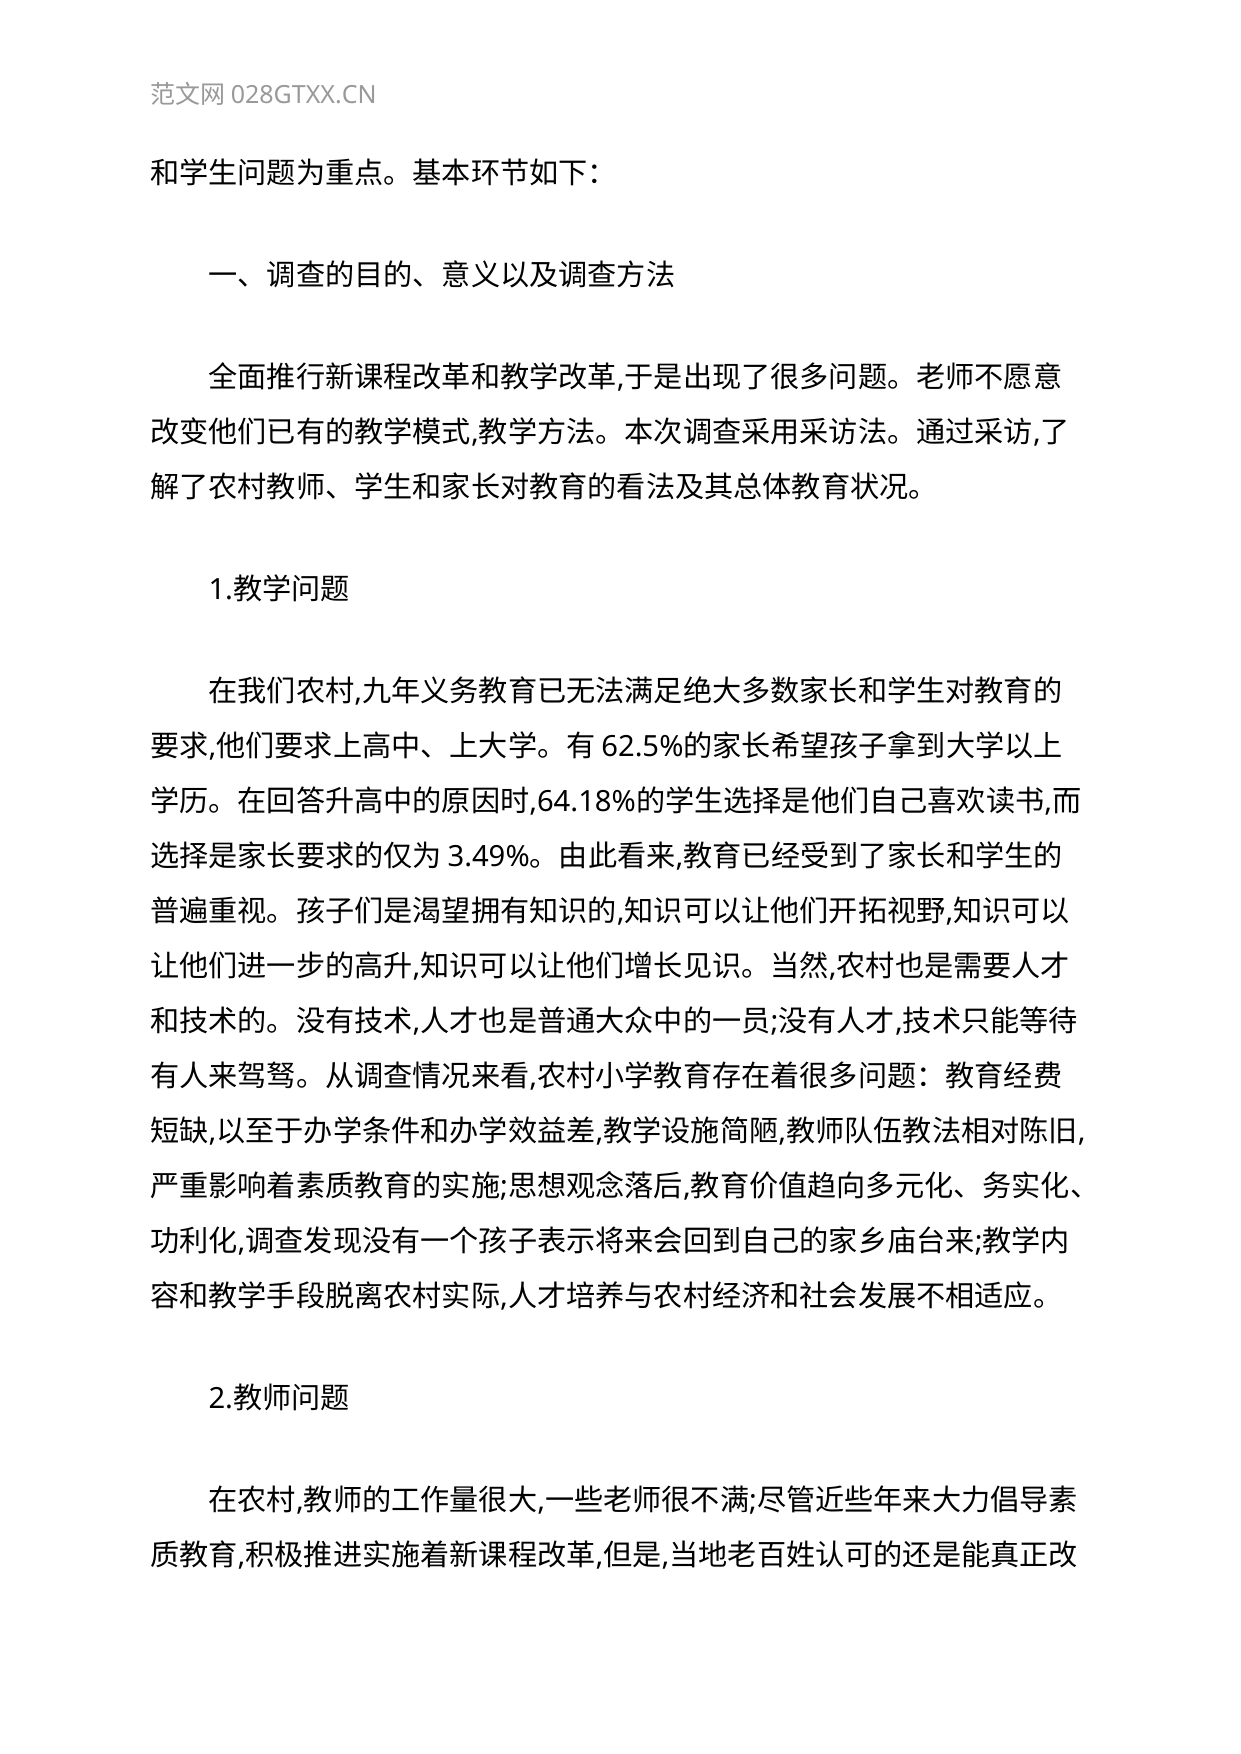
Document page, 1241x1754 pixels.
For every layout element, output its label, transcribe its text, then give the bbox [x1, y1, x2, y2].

text 在我们农村,九年义务教育已无法满足绝大多数家长和学生对教育的要求,他们要求上高中、上大学。有62.5%的家长希望孩子拿到大学以上学历。在回答升高中的原因时,64.18%的学生选择是他们自己喜欢读书,而选择是家长要求的仅为3.49%。由此看来,教育已经受到了家长和学生的普遍重视。孩子们是渴望拥有知识的,知识可以让他们开拓视野,知识可以让他们进一步的高升,知识可以让他们增长见识。当然,农村也是需要人才和技术的。没有技术,人才也是普通大众中的一员;没有人才,技术只能等待有人来驾驽。从调查情况来看,农村小学教育存在着很多问题：教育经费短缺,以至于办学条件和办学效益差,教学设施简陋,教师队伍教法相对陈旧,严重影响着素质教育的实施;思想观念落后,教育价值趋向多元化、务实化、功利化,调查发现没有一个孩子表示将来会回到自己的家乡庙台来;教学内容和教学手段脱离农村实际,人才培养与农村经济和社会发展不相适应。 [150, 667, 1090, 1315]
text 1.教学问题 [150, 565, 1090, 608]
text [150, 1476, 1090, 1574]
text 2.教师问题 [150, 1374, 1090, 1417]
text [150, 150, 1090, 192]
text 一、调查的目的、意义以及调查方法 [150, 252, 1090, 294]
text 全面推行新课程改革和教学改革,于是出现了很多问题。老师不愿意改变他们已有的教学模式,教学方法。本次调查采用采访法。通过采访,了解了农村教师、学生和家长对教育的看法及其总体教育状况。 [150, 353, 1090, 506]
